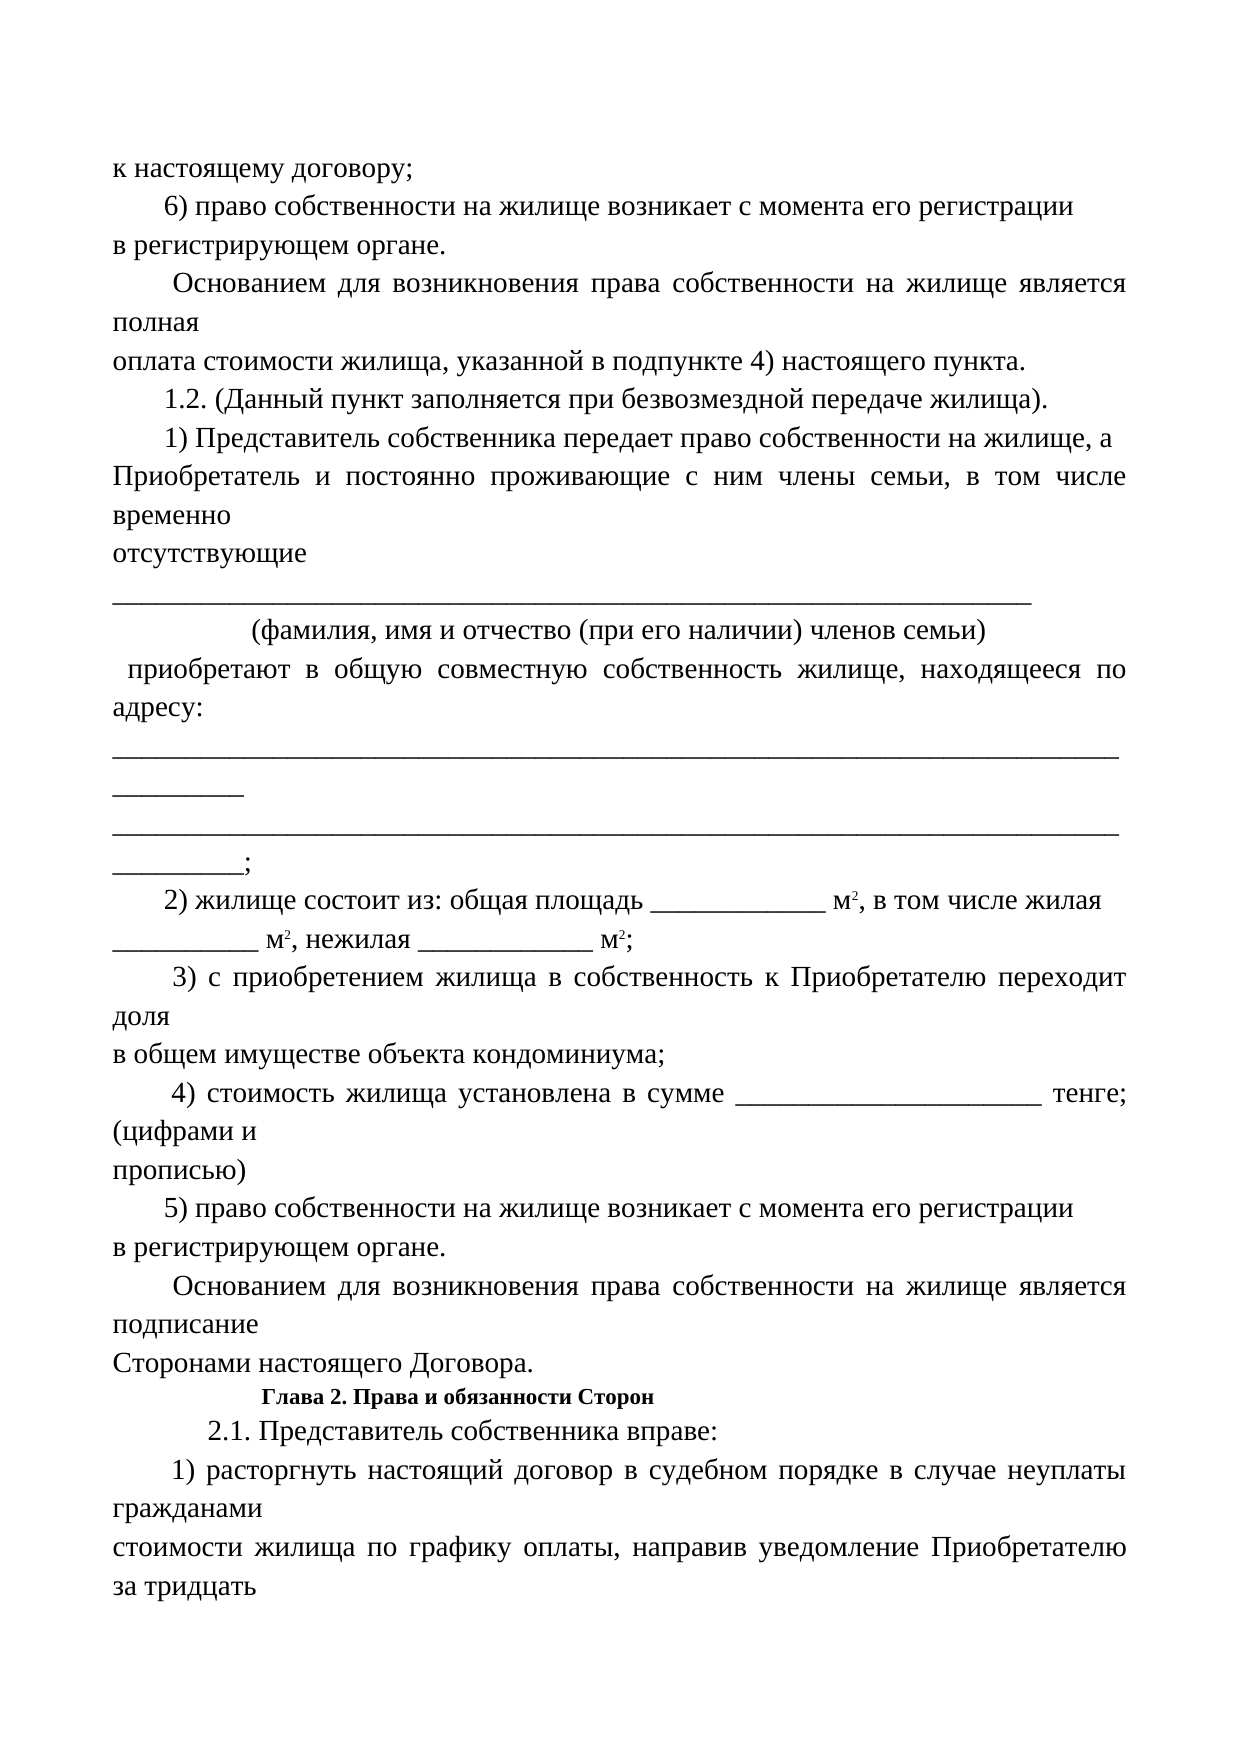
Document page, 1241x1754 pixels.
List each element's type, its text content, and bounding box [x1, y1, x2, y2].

text оплата стоимости жилища, указанной в подпункте 4) настоящего пункта. [112, 343, 1128, 376]
text стоимости жилища по графику оплаты, направив уведомление Приобретателю за тридцать [112, 1529, 1128, 1601]
text отсутствующие _______________________________________________________________ [112, 535, 1128, 607]
text 1.2. (Данный пункт заполняется при безвозмездной передаче жилища). [112, 381, 1128, 415]
text 2) жилище состоит из: общая площадь ____________ м2, в том числе жилая [112, 882, 1128, 916]
text прописью) [112, 1152, 1128, 1186]
text 1) расторгнуть настоящий договор в судебном порядке в случае неуплаты гражданами [112, 1452, 1128, 1524]
text приобретают в общую совместную собственность жилище, находящееся по адресу: [112, 651, 1128, 723]
text ______________________________________________________________________________ [112, 728, 1128, 800]
text Глава 2. Права и обязанности Сторон [112, 1383, 1128, 1410]
text (фамилия, имя и отчество (при его наличии) членов семьи) [112, 612, 1128, 646]
text 2.1. Представитель собственника вправе: [112, 1413, 1128, 1447]
text Основанием для возникновения права собственности на жилище является подписание [112, 1268, 1128, 1340]
text __________ м2, нежилая ____________ м2; [112, 921, 1128, 954]
text ______________________________________________________________________________; [112, 805, 1128, 877]
text в регистрирующем органе. [112, 227, 1128, 261]
text к настоящему договору; [112, 150, 1128, 183]
text 4) стоимость жилища установлена в сумме _____________________ тенге; (цифрами и [112, 1075, 1128, 1147]
text 3) с приобретением жилища в собственность к Приобретателю переходит доля [112, 959, 1128, 1031]
text Приобретатель и постоянно проживающие с ним члены семьи, в том числе временно [112, 458, 1128, 530]
text 6) право собственности на жилище возникает с момента его регистрации [112, 188, 1128, 222]
text 1) Представитель собственника передает право собственности на жилище, а [112, 420, 1128, 453]
text Основанием для возникновения права собственности на жилище является полная [112, 266, 1128, 338]
text в общем имуществе объекта кондоминиума; [112, 1036, 1128, 1070]
text 5) право собственности на жилище возникает с момента его регистрации [112, 1191, 1128, 1224]
text в регистрирующем органе. [112, 1229, 1128, 1263]
text Сторонами настоящего Договора. [112, 1345, 1128, 1378]
